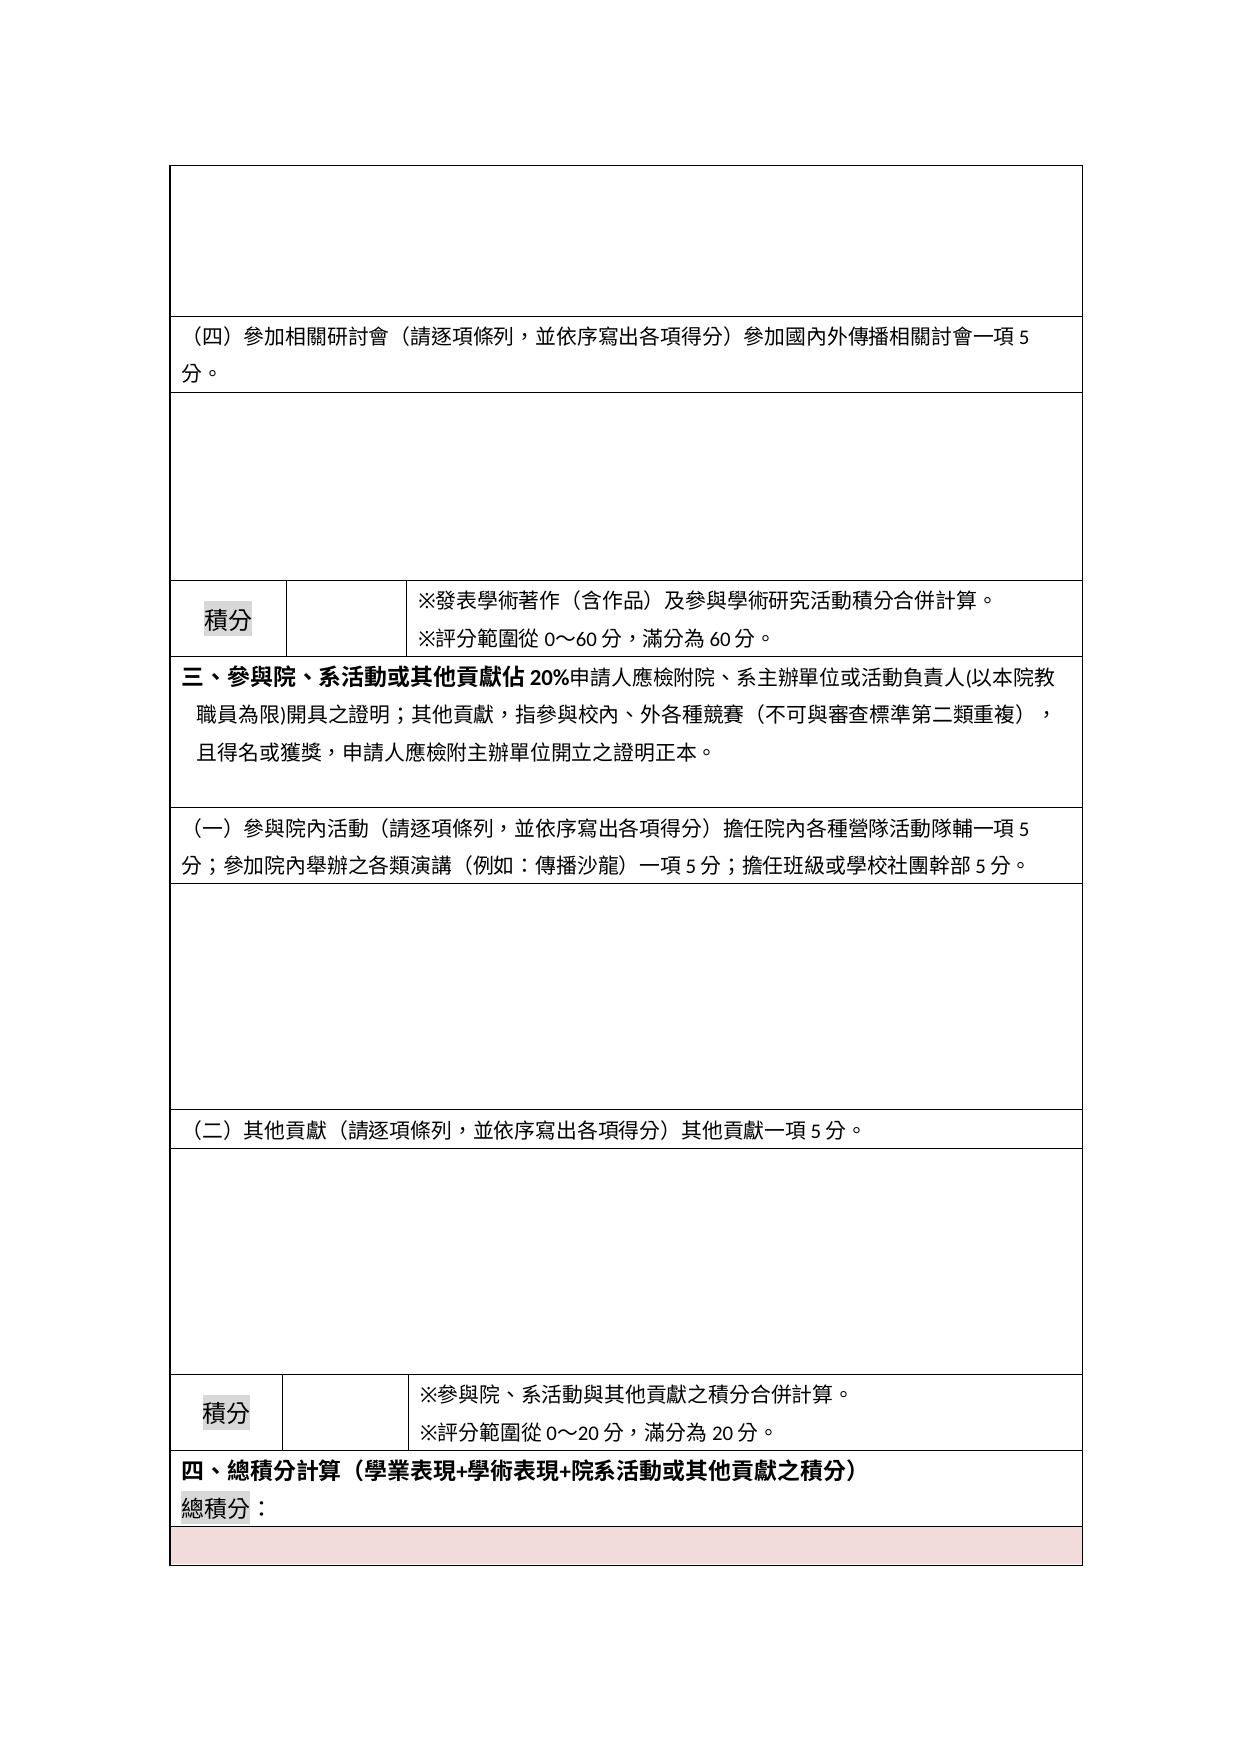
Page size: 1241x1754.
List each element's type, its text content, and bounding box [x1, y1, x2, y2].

table_cell 積分 [171, 1375, 282, 1450]
table_cell [171, 166, 1082, 316]
table_cell 積分 [171, 581, 286, 656]
table_cell [171, 393, 1082, 580]
table_cell [171, 1149, 1082, 1374]
table_cell ※發表學術著作（含作品）及參與學術研究活動積分合併計算。 ※評分範圍從 0～60分，滿分為60分。 [407, 581, 1082, 656]
table_cell ※參與院、系活動與其他貢獻之積分合併計算。 ※評分範圍從 0～20分，滿分為 20分。 [409, 1375, 1082, 1450]
table_cell 四、總積分計算（學業表現+學術表現+院系活動或其他貢獻之積分） 總積分： [171, 1451, 1082, 1526]
table_cell [171, 884, 1082, 1109]
table_cell （二）其他貢獻（請逐項條列，並依序寫出各項得分）其他貢獻一項5分。 [171, 1110, 1082, 1148]
table_cell （一）參與院內活動（請逐項條列，並依序寫出各項得分）擔任院內各種營隊活動隊輔一項5分；參加院內舉辦之各類演講（例如：傳播沙龍）一項5分；擔任班級或學校社團幹部5分。 [171, 808, 1082, 883]
table_cell （四）參加相關研討會（請逐項條列，並依序寫出各項得分）參加國內外傳播相關討會一項5分。 [171, 317, 1082, 392]
table_cell [287, 581, 406, 656]
table_cell [283, 1375, 408, 1450]
table_cell [171, 1527, 1082, 1564]
table_cell 三、參與院、系活動或其他貢獻佔20%申請人應檢附院、系主辦單位或活動負責人(以本院教職員為限)開具之證明；其他貢獻，指參與校內、外各種競賽（不可與審查標準第二類重複），且得名或獲獎，申請人應檢附主辦單位開立之證明正本。 [171, 657, 1082, 807]
